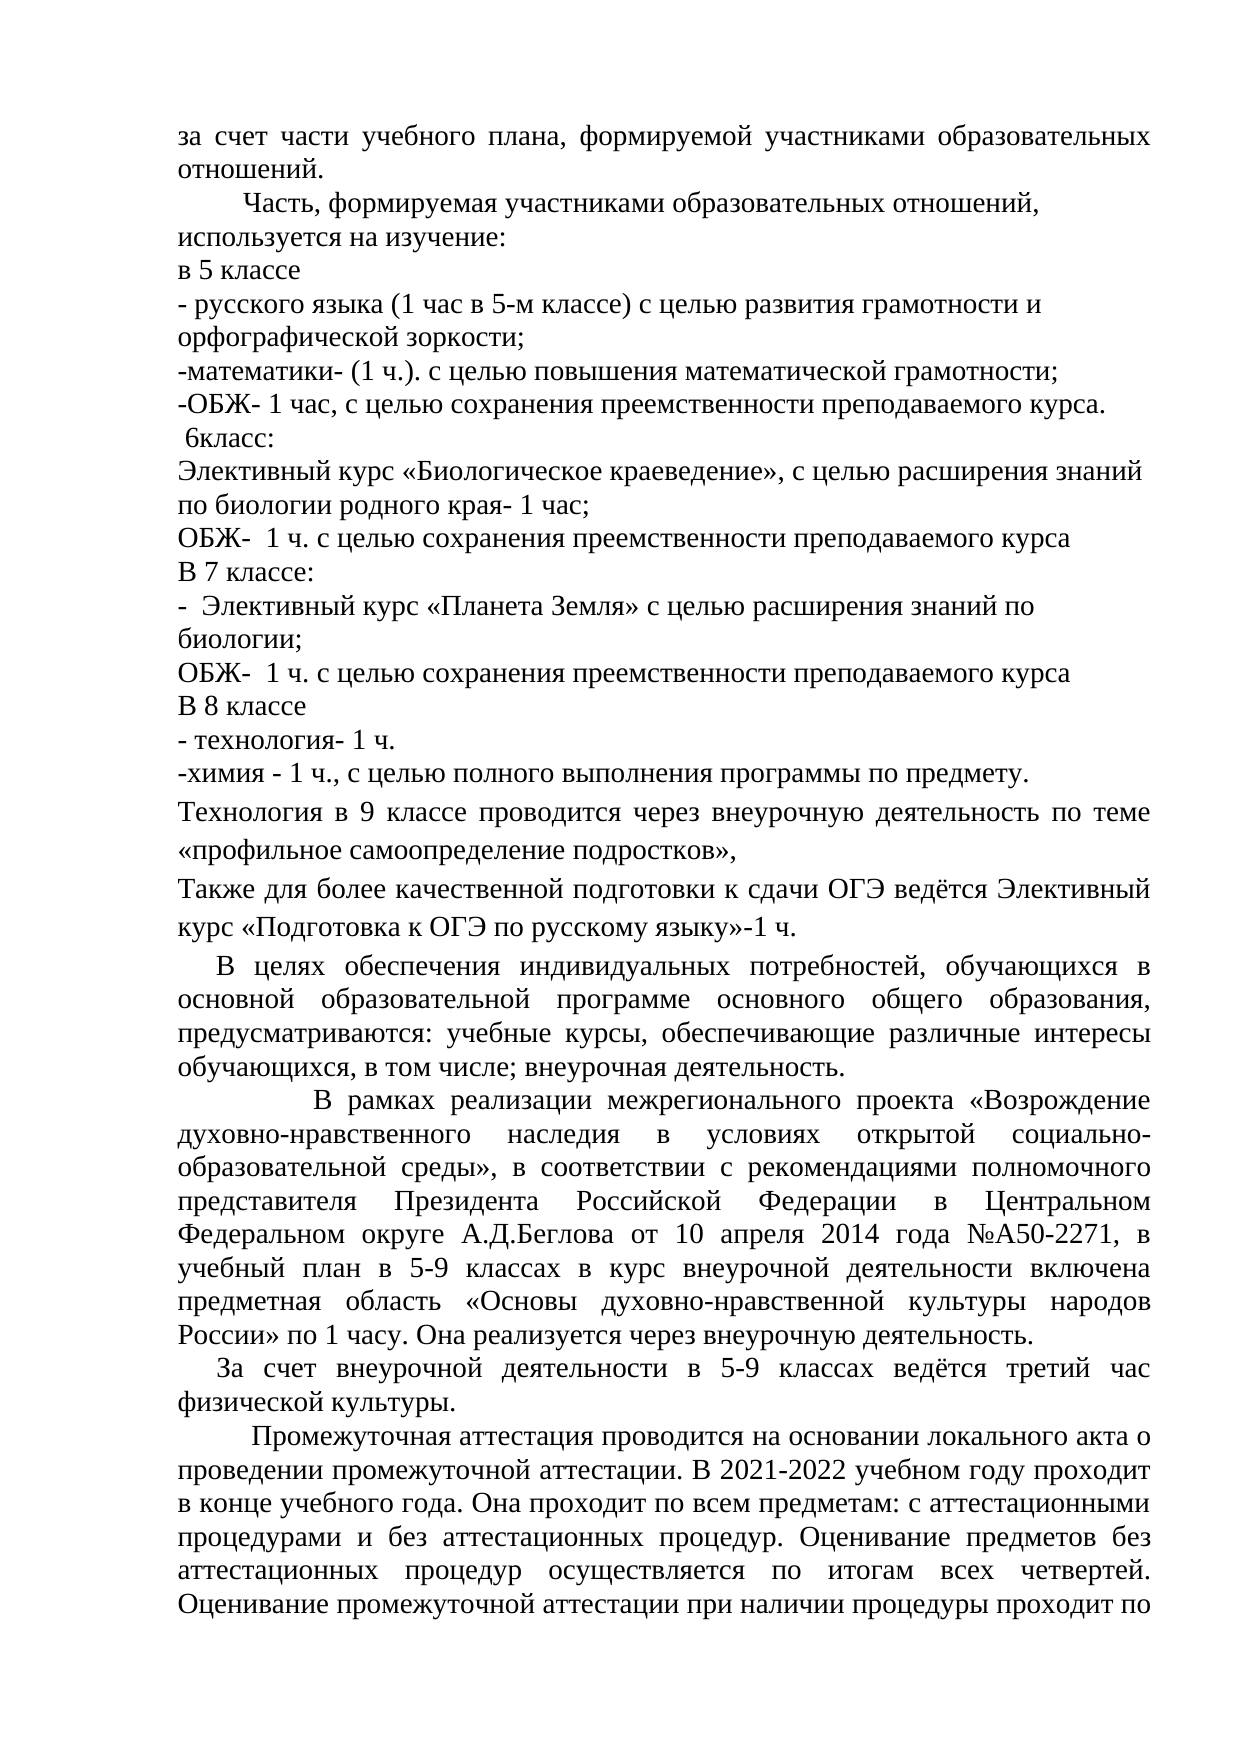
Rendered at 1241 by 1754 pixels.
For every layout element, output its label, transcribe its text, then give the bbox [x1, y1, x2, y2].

text в 5 классе [177, 252, 1152, 286]
text ОБЖ- 1 ч. с целью сохранения преемственности преподаваемого курса [177, 655, 1152, 688]
text -ОБЖ- 1 час, с целью сохранения преемственности преподаваемого курса. [177, 386, 1152, 420]
text -химия - 1 ч., с целью полного выполнения программы по предмету. [177, 755, 1152, 789]
text В 7 классе: [177, 554, 1152, 588]
text - Элективный курс «Планета Земля» с целью расширения знаний по биологии; [177, 588, 1152, 655]
text 6класс: [177, 420, 1152, 453]
text В целях обеспечения индивидуальных потребностей, обучающихся в основной образовательной программе основного общего образования, предусматриваются: учебные курсы, обеспечивающие различные интересы обучающихся, в том числе; внеурочная деятельность. [177, 948, 1152, 1082]
text Также для более качественной подготовки к сдачи ОГЭ ведётся Элективный курс «Подготовка к ОГЭ по русскому языку»-1 ч. [177, 871, 1152, 943]
text Элективный курс «Биологическое краеведение», с целью расширения знаний по биологии родного края- 1 час; [177, 453, 1152, 521]
text В 8 классе [177, 688, 1152, 722]
text В рамках реализации межрегионального проекта «Возрождение духовно-нравственного наследия в условиях открытой социально-образовательной среды», в соответствии с рекомендациями полномочного представителя Президента Российской Федерации в Центральном Федеральном округе А.Д.Беглова от 10 апреля 2014 года №А50-2271, в учебный план в 5-9 классах в курс внеурочной деятельности включена предметная область «Основы духовно-нравственной культуры народов России» по 1 часу. Она реализуется через внеурочную деятельность. [177, 1082, 1152, 1351]
text За счет внеурочной деятельности в 5-9 классах ведётся третий час физической культуры. [177, 1351, 1152, 1418]
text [177, 1418, 1152, 1619]
text Технология в 9 классе проводится через внеурочную деятельность по теме «профильное самоопределение подростков», [177, 794, 1152, 866]
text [177, 118, 1152, 185]
text -математики- (1 ч.). с целью повышения математической грамотности; [177, 353, 1152, 386]
text ОБЖ- 1 ч. с целью сохранения преемственности преподаваемого курса [177, 521, 1152, 554]
text Часть, формируемая участниками образовательных отношений, используется на изучение: [177, 185, 1152, 252]
text - технология- 1 ч. [177, 722, 1152, 755]
text - русского языка (1 час в 5-м классе) с целью развития грамотности и орфографической зоркости; [177, 286, 1152, 353]
